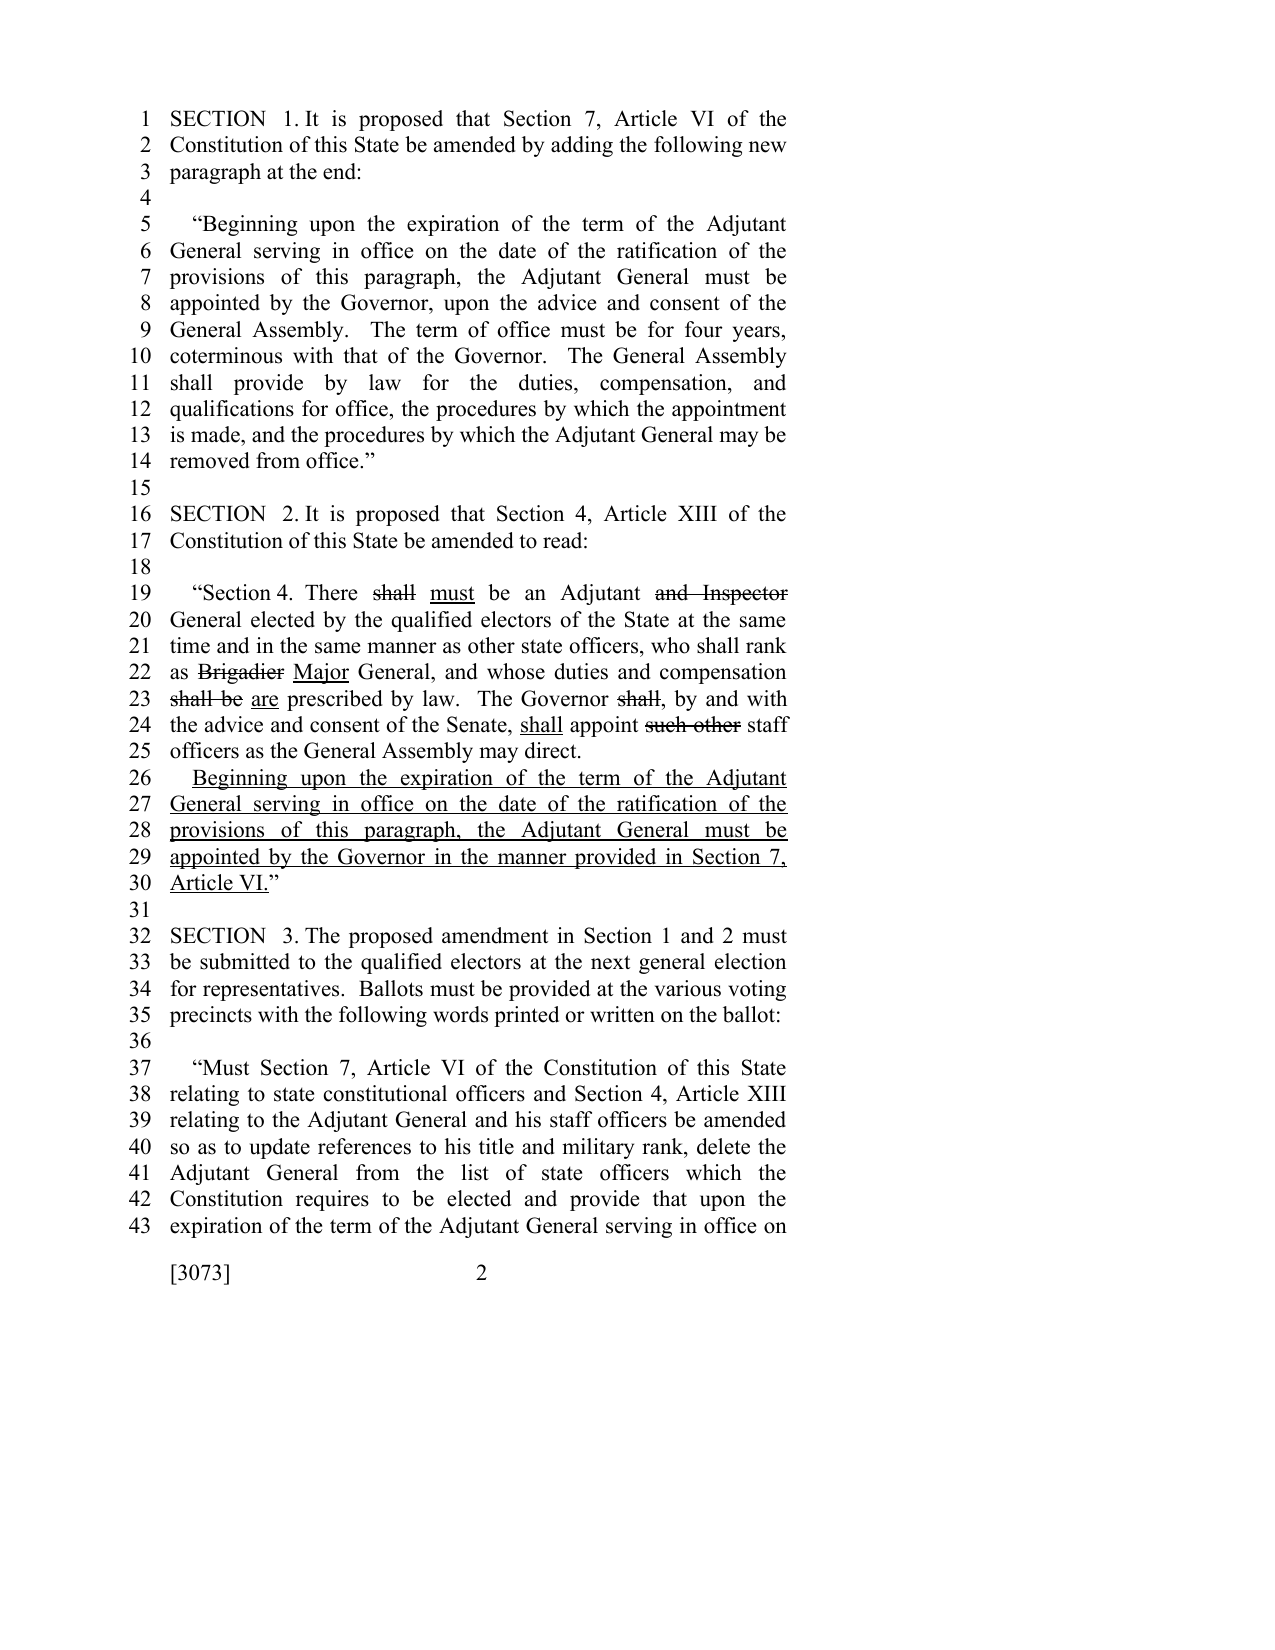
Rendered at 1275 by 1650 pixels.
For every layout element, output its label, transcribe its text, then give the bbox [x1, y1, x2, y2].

text SECTION 1. It is proposed that Section 7, Article VI of the Constitution of this State be amended by adding the following new paragraph at the end: [169, 105, 787, 184]
text SECTION 2. It is proposed that Section 4, Article XIII of the Constitution of this State be amended to read: [169, 500, 787, 553]
text SECTION 3. The proposed amendment in Section 1 and 2 must be submitted to the qualified electors at the next general election for representatives. Ballots must be provided at the various voting precincts with the following words printed or written on the ballot: [169, 922, 787, 1027]
text Beginning upon the expiration of the term of the Adjutant General serving in office on the date of the ratification of the provisions of this paragraph, the Adjutant General must be appointed by the Governor in the manner provided in Section 7, Article VI.” [169, 867, 787, 896]
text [169, 1054, 787, 1238]
text “Beginning upon the expiration of the term of the Adjutant General serving in office on the date of the ratification of the provisions of this paragraph, the Adjutant General must be appointed by the Governor, upon the advice and consent of the General Assembly. The term of office must be for four years, coterminous with that of the Governor. The General Assembly shall provide by law for the duties, compensation, and qualifications for office, the procedures by which the appointment is made, and the procedures by which the Adjutant General may be removed from office.” [169, 210, 787, 474]
text Beginning upon the expiration of the term of the Adjutant General serving in office on the date of the ratification of the provisions of this paragraph, the Adjutant General must be appointed by the Governor in the manner provided in Section 7, Article VI.” [169, 814, 787, 839]
text “Section 4. There shall must be an Adjutant and Inspector General elected by the qualified electors of the State at the same time and in the same manner as other state officers, who shall rank as Brigadier Major General, and whose duties and compensation shall be are prescribed by law. The Governor shall, by and with the advice and consent of the Senate, shall appoint such other staff officers as the General Assembly may direct. [169, 579, 787, 764]
text Beginning upon the expiration of the term of the Adjutant General serving in office on the date of the ratification of the provisions of this paragraph, the Adjutant General must be appointed by the Governor in the manner provided in Section 7, Article VI.” [169, 841, 787, 866]
text Beginning upon the expiration of the term of the Adjutant General serving in office on the date of the ratification of the provisions of this paragraph, the Adjutant General must be appointed by the Governor in the manner provided in Section 7, Article VI.” [169, 764, 787, 813]
